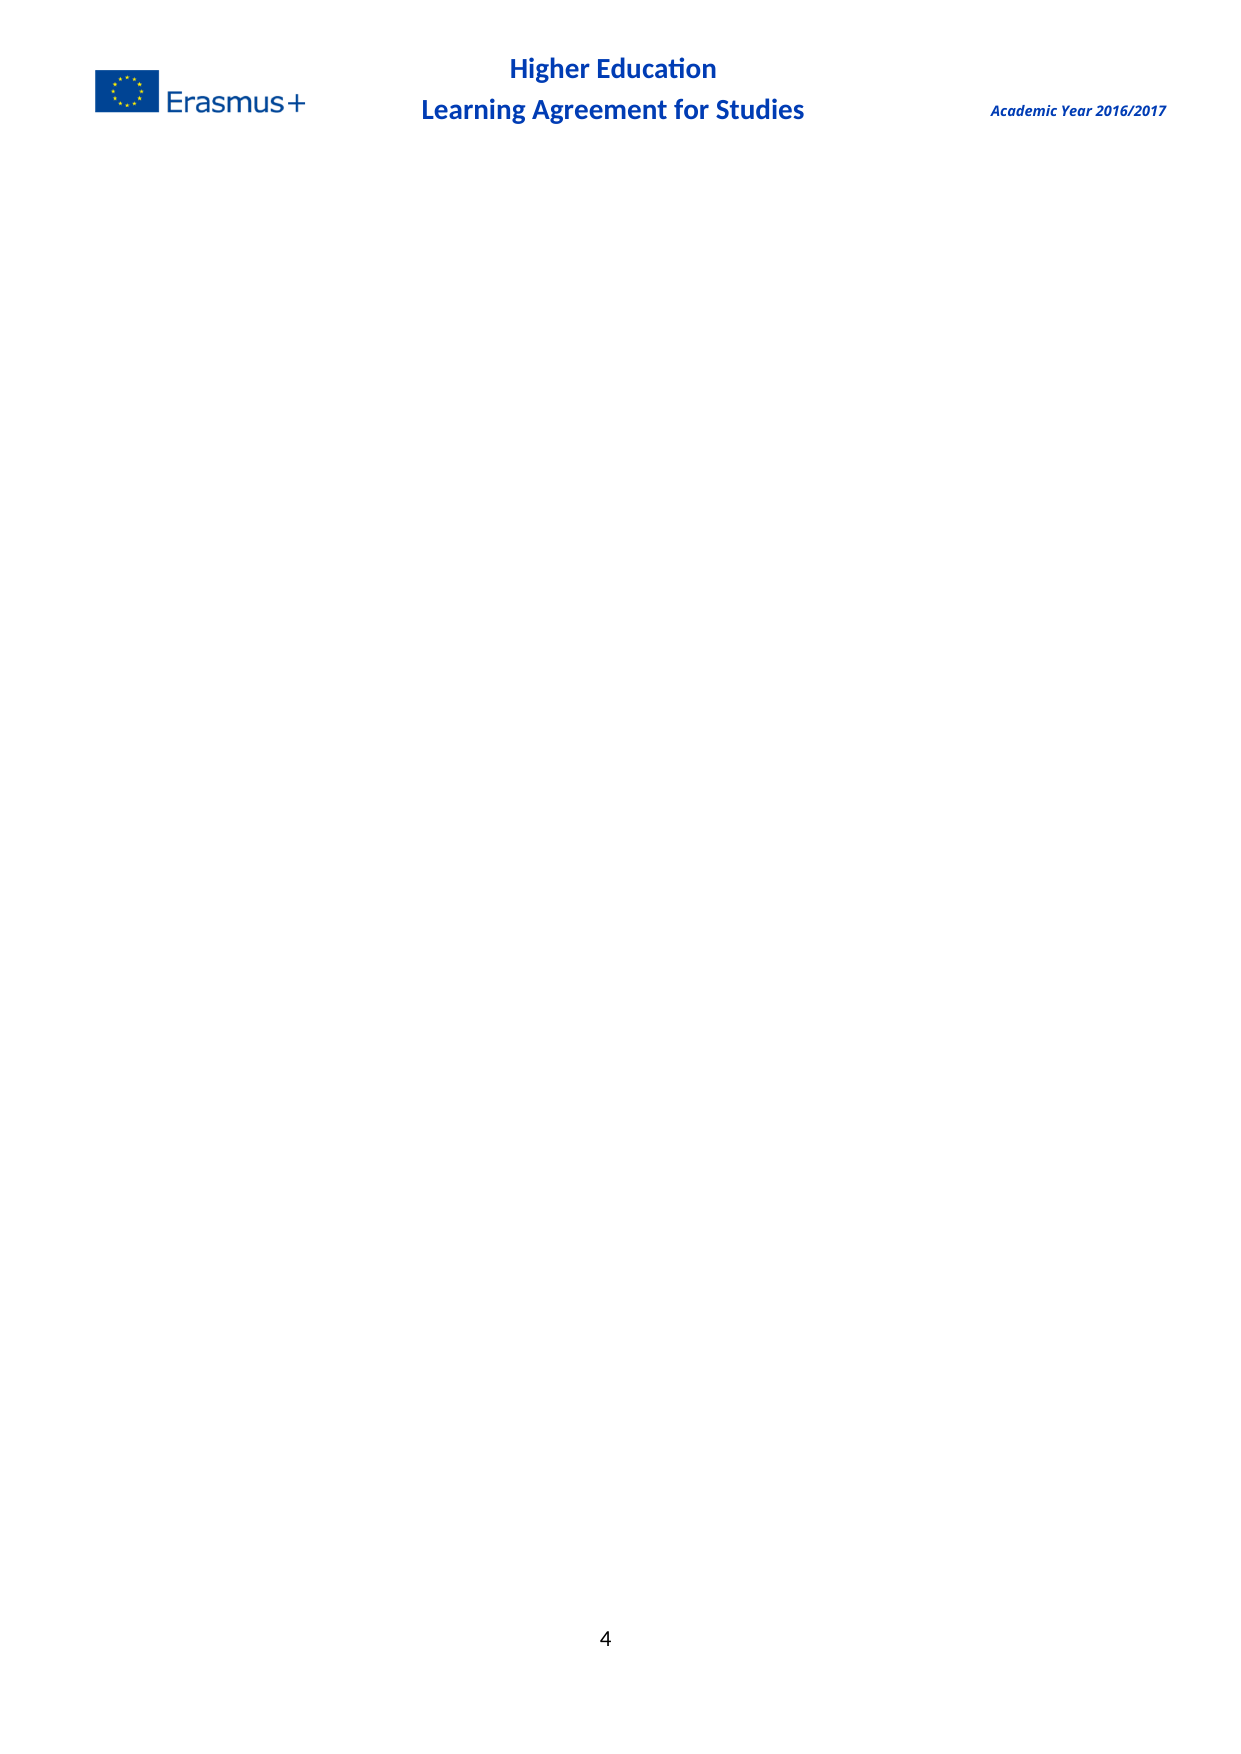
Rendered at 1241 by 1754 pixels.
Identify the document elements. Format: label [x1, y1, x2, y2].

picture [95, 70, 306, 113]
